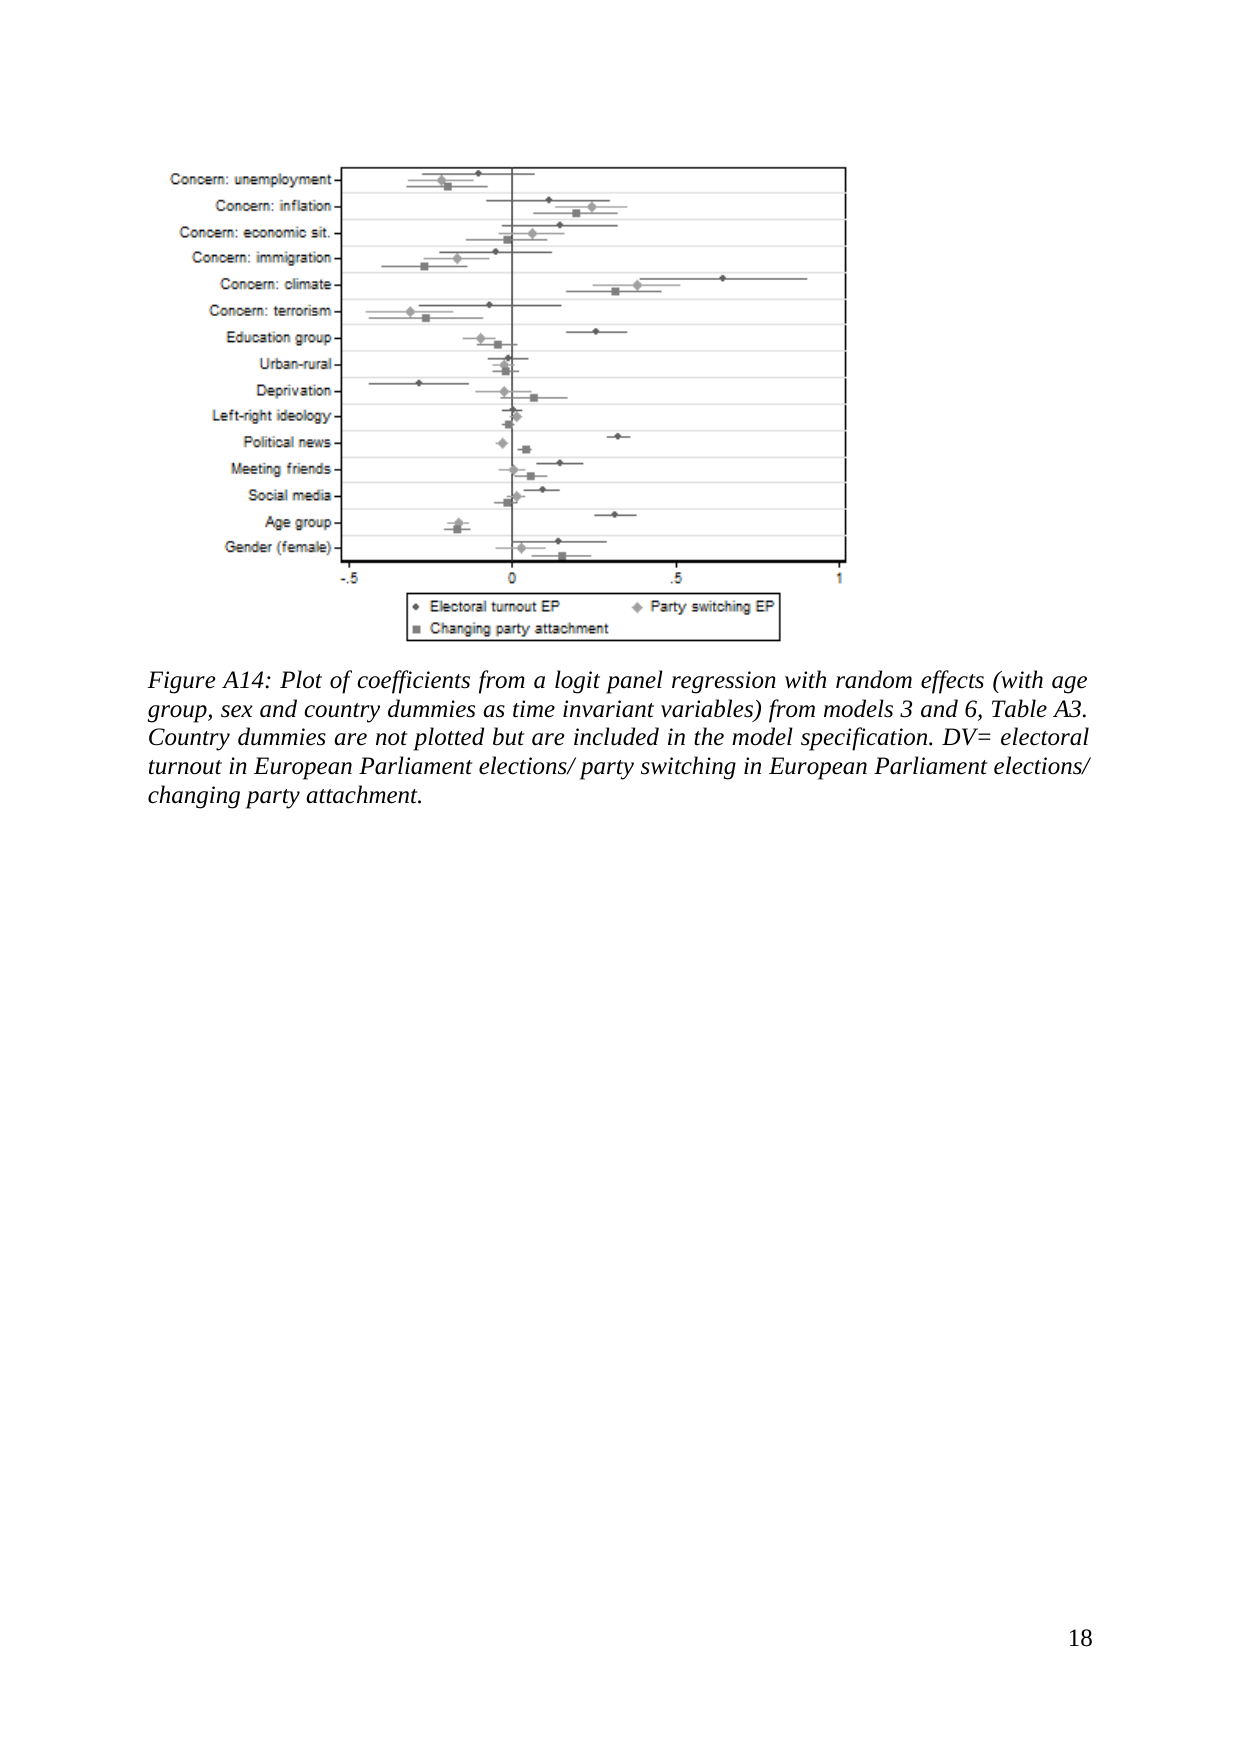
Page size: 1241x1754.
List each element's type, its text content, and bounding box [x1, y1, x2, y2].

picture [153, 147, 867, 665]
text Figure A14: Plot of coefficients from a logit panel regression with random effects (with age group, sex and country dummies as time invariant variables) from models 3 and 6, Table A3. Country dummies are not plotted but are included in the model specification. DV= electoral turnout in European Parliament elections/ party switching in European Parliament elections/ changing party attachment. [148, 665, 1092, 809]
